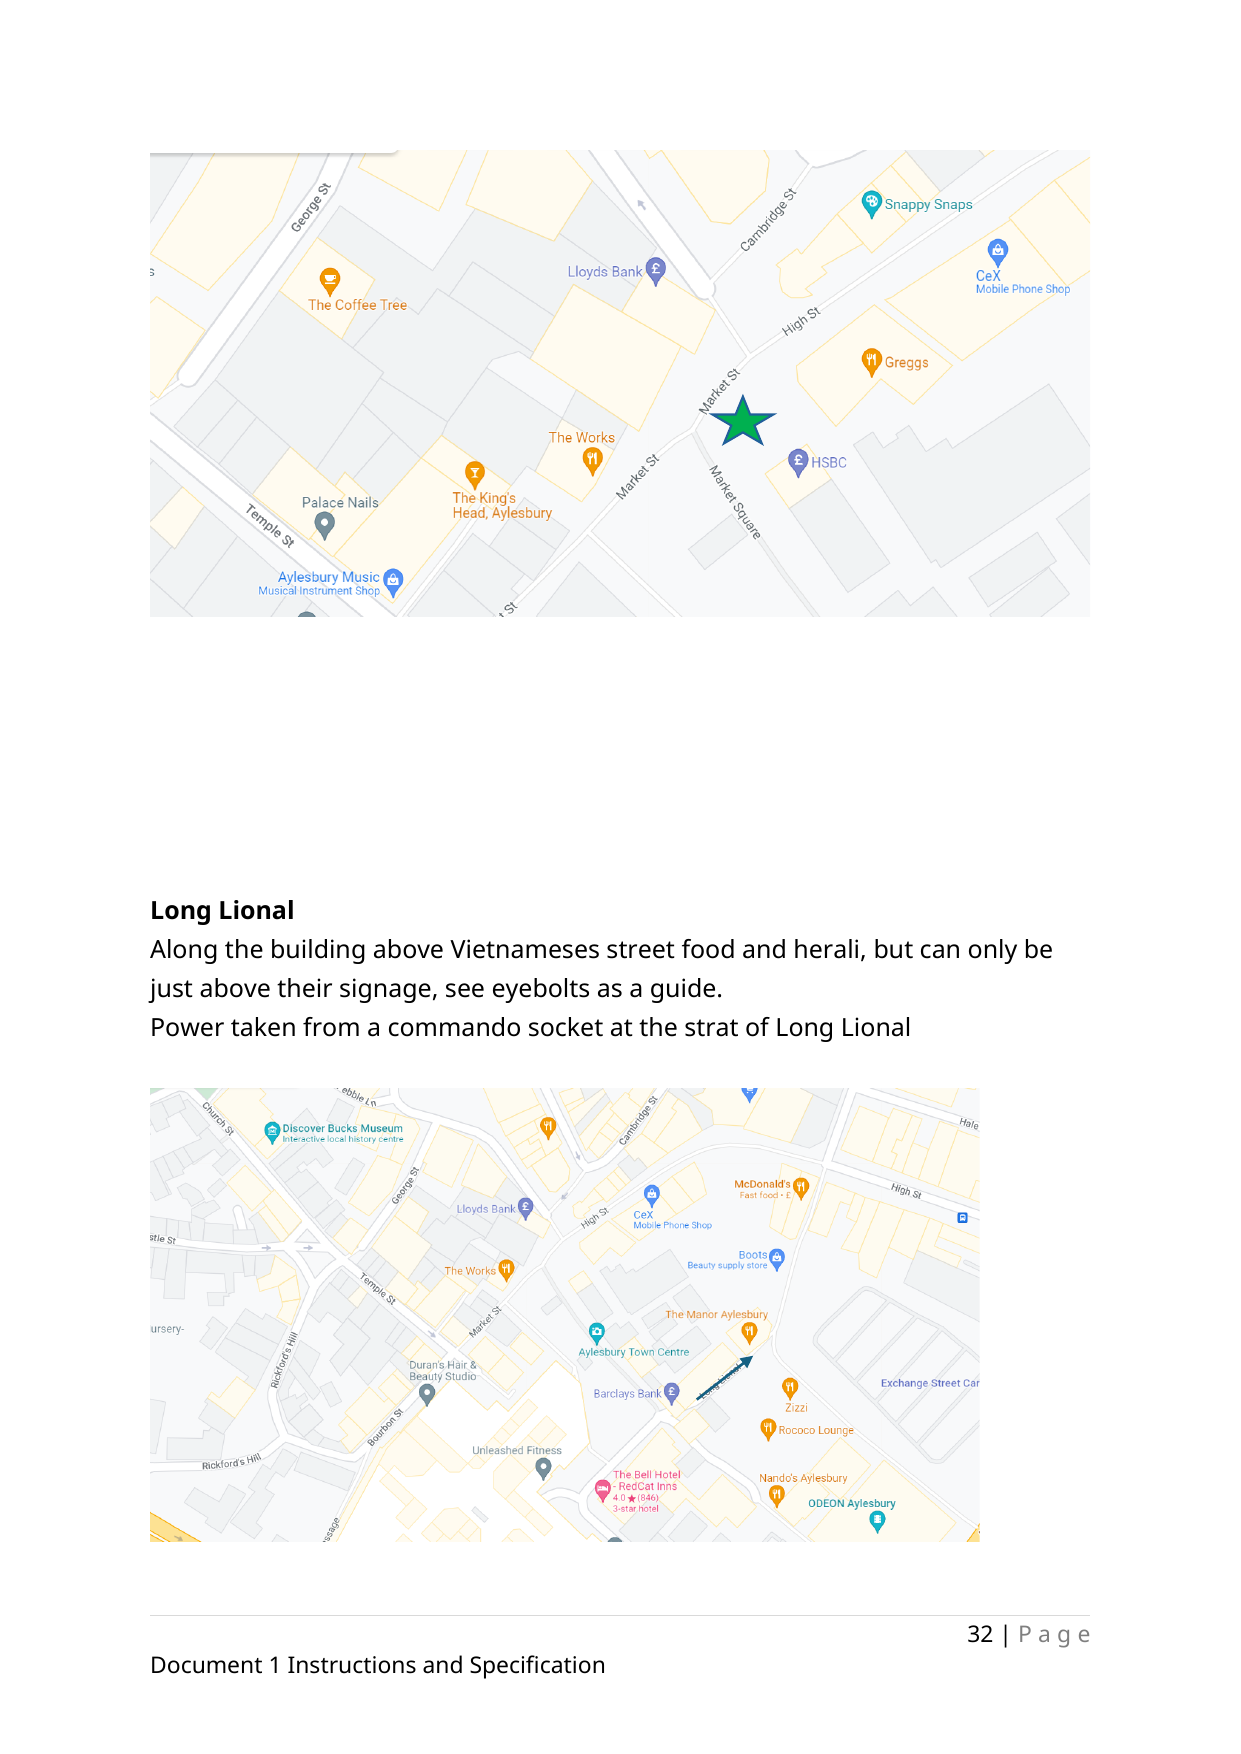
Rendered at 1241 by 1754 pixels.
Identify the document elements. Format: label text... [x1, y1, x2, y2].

picture [150, 150, 1091, 617]
text Along the building above Vietnameses street food and herali, but can only be just above their signage, see eyebolts as a guide. [150, 932, 1090, 1005]
text Long Lional [150, 893, 1090, 927]
text Power taken from a commando socket at the strat of Long Lional [150, 1010, 1090, 1044]
picture [150, 1088, 980, 1542]
